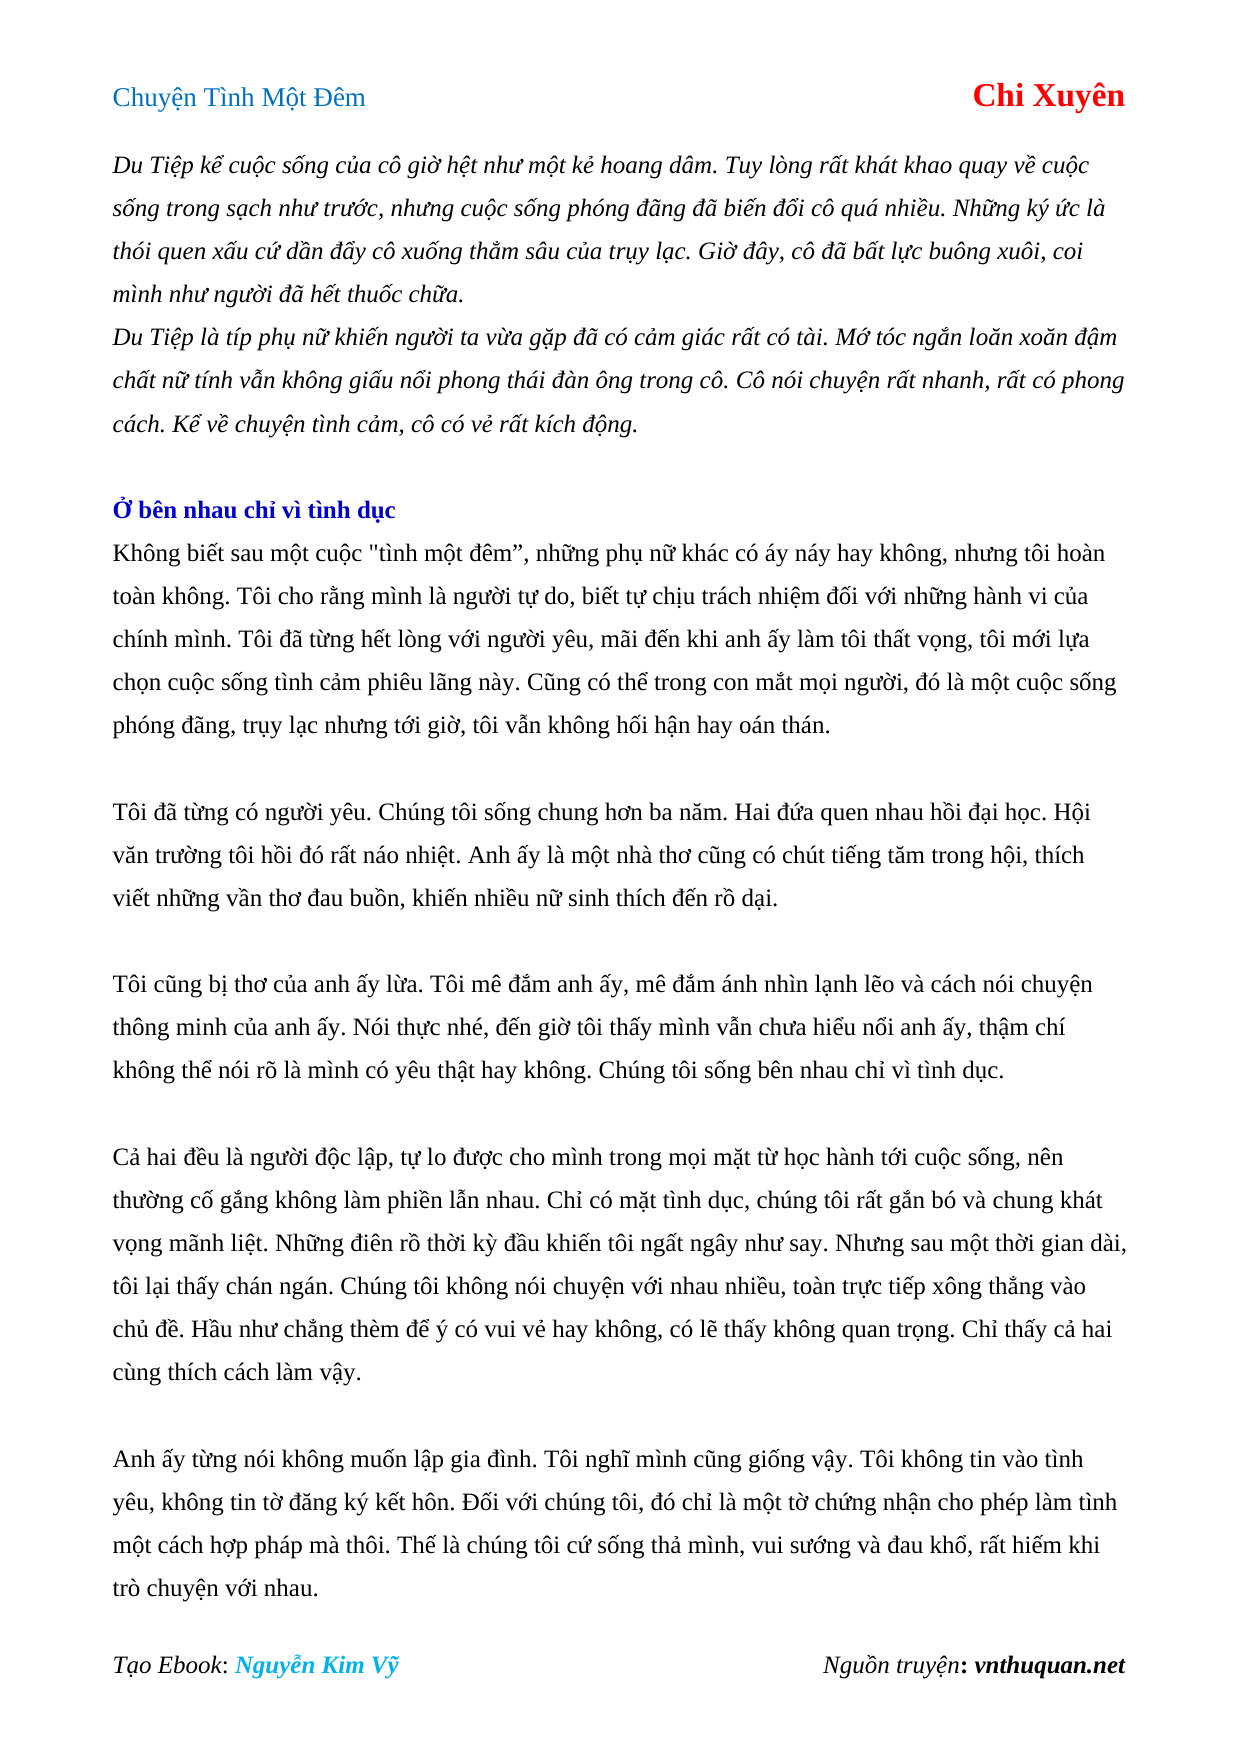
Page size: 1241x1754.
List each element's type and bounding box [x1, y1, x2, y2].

text [112, 150, 1128, 1602]
